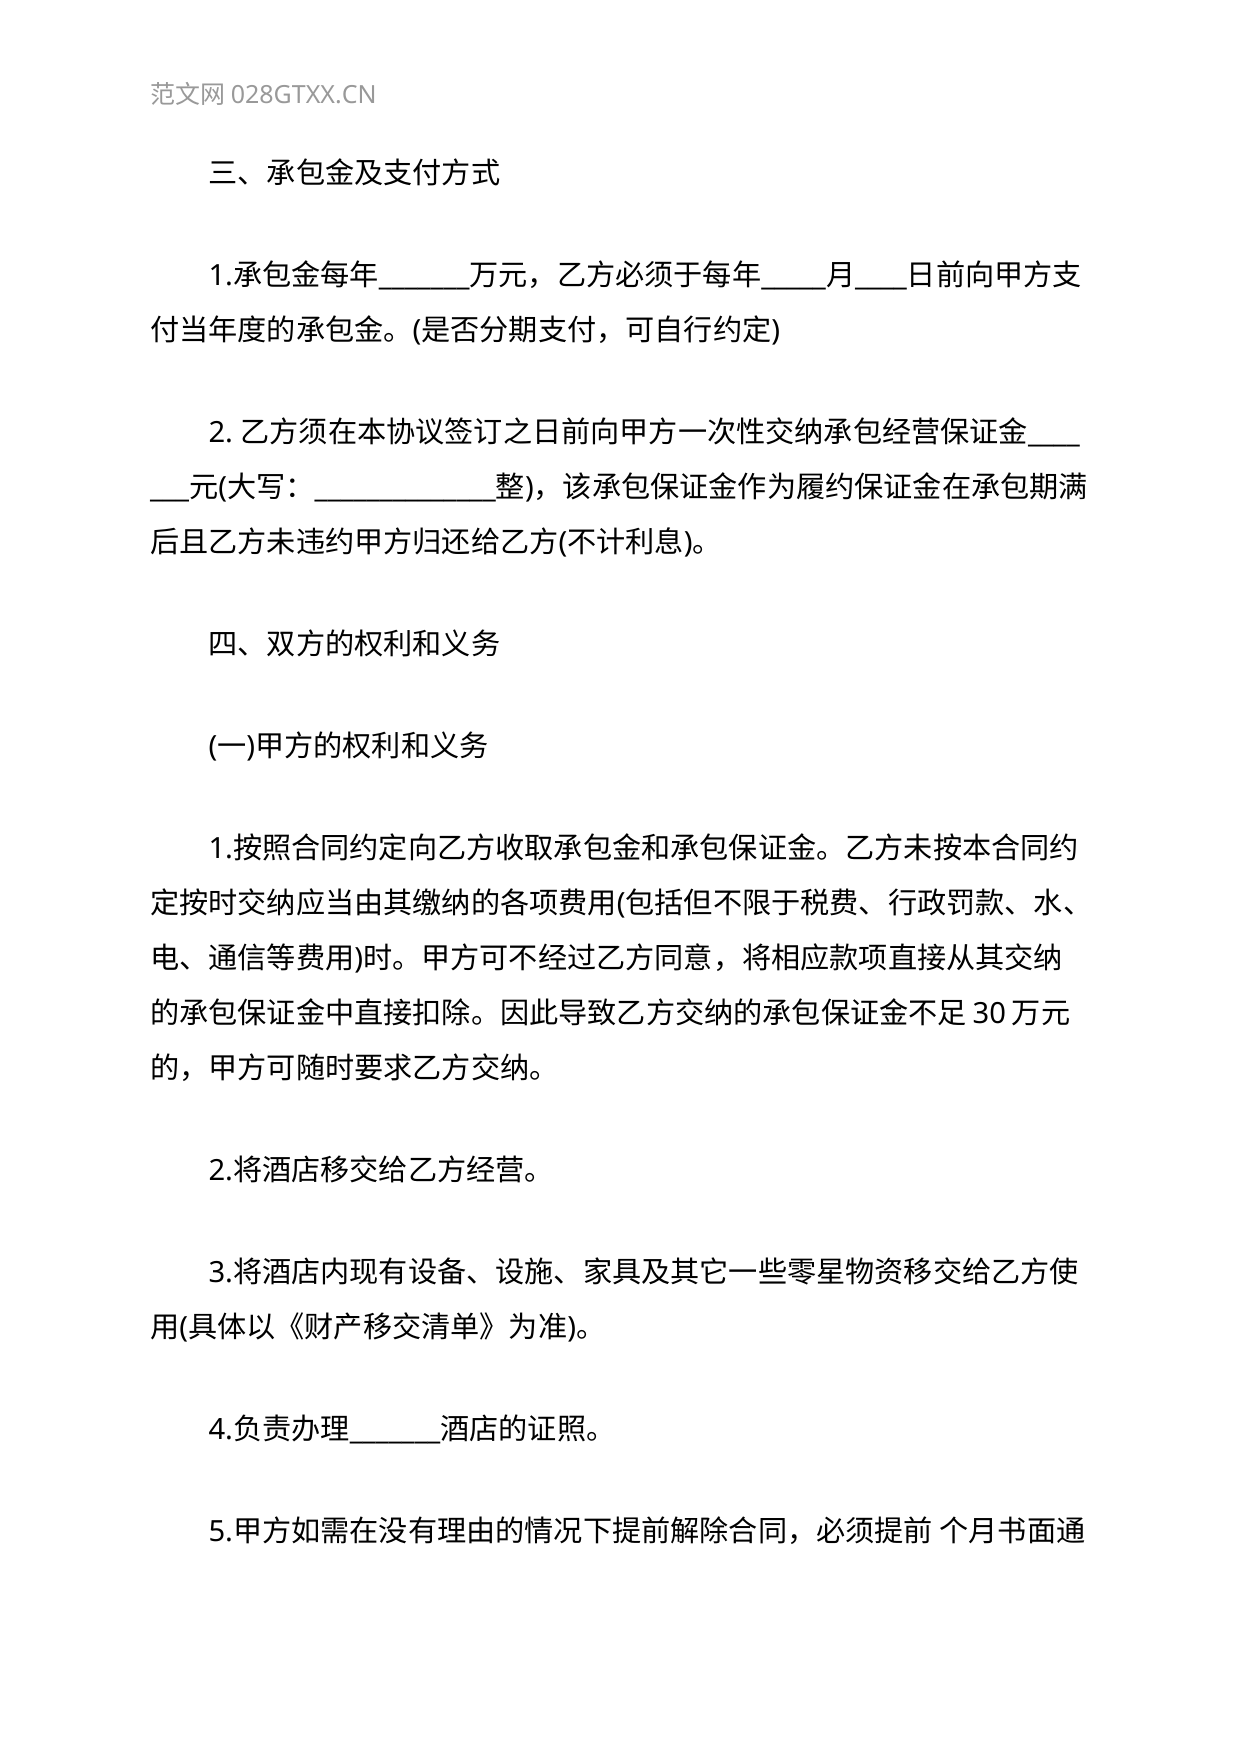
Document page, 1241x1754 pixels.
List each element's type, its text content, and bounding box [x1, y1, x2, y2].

text 2.将酒店移交给乙方经营。 [150, 1146, 1090, 1189]
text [150, 1507, 1090, 1549]
text 2. 乙方须在本协议签订之日前向甲方一次性交纳承包经营保证金_______元(大写：______________整)，该承包保证金作为履约保证金在承包期满后且乙方未违约甲方归还给乙方(不计利息)。 [150, 409, 1090, 561]
text (一)甲方的权利和义务 [150, 722, 1090, 765]
text 三、承包金及支付方式 [150, 150, 1090, 192]
text 1.按照合同约定向乙方收取承包金和承包保证金。乙方未按本合同约定按时交纳应当由其缴纳的各项费用(包括但不限于税费、行政罚款、水、电、通信等费用)时。甲方可不经过乙方同意，将相应款项直接从其交纳的承包保证金中直接扣除。因此导致乙方交纳的承包保证金不足30万元的，甲方可随时要求乙方交纳。 [150, 824, 1090, 1087]
text 3.将酒店内现有设备、设施、家具及其它一些零星物资移交给乙方使用(具体以《财产移交清单》为准)。 [150, 1248, 1090, 1346]
text 四、双方的权利和义务 [150, 621, 1090, 663]
text 4.负责办理_______酒店的证照。 [150, 1405, 1090, 1448]
text 1.承包金每年_______万元，乙方必须于每年_____月____日前向甲方支付当年度的承包金。(是否分期支付，可自行约定) [150, 252, 1090, 349]
